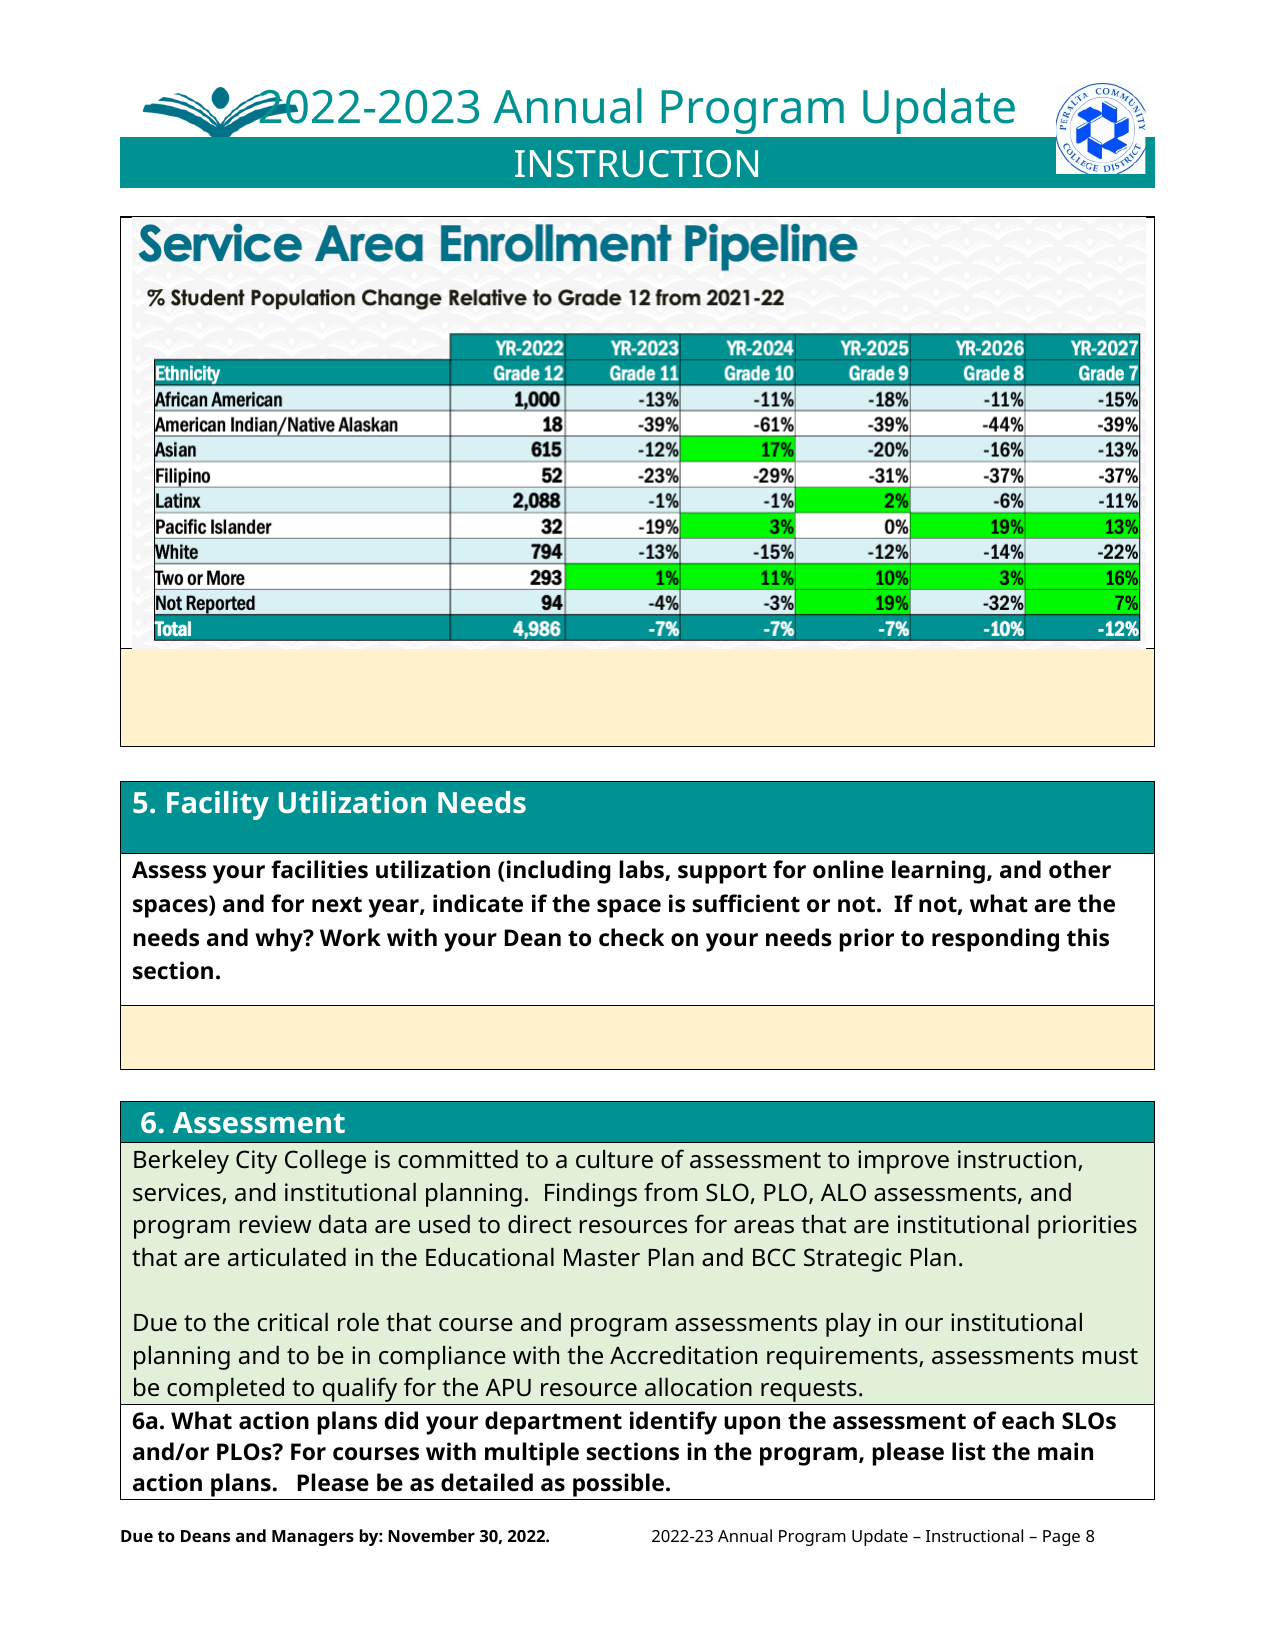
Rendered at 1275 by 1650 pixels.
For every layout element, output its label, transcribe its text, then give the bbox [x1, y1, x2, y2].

picture [131, 217, 1147, 649]
table_cell [121, 1006, 1154, 1069]
table_header 5. Facility Utilization Needs [121, 782, 1154, 853]
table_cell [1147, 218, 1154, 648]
picture [1056, 83, 1146, 174]
table_cell Assess your facilities utilization (including labs, support for online learning, and other spaces) and for next year, indicate if the space is sufficient or not. If not, what are the needs and why? Work with your Dean to check on your needs prior to responding this section. [121, 854, 1154, 1005]
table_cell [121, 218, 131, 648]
picture [122, 87, 319, 137]
table_cell [121, 649, 1154, 746]
table_cell Berkeley City College is committed to a culture of assessment to improve instruction, services, and institutional planning. Findings from SLO, PLO, ALO assessments, and program review data are used to direct resources for areas that are institutional priorities that are articulated in the Educational Master Plan and BCC Strategic Plan. Due to the critical role that course and program assessments play in our institutional planning and to be in compliance with the Accreditation requirements, assessments must be completed to qualify for the APU resource allocation requests. [121, 1143, 1154, 1404]
table_header 6. Assessment [121, 1102, 1154, 1142]
table_cell 6a. What action plans did your department identify upon the assessment of each SLOs and/or PLOs? For courses with multiple sections in the program, please list the main action plans. Please be as detailed as possible. [121, 1405, 1154, 1498]
